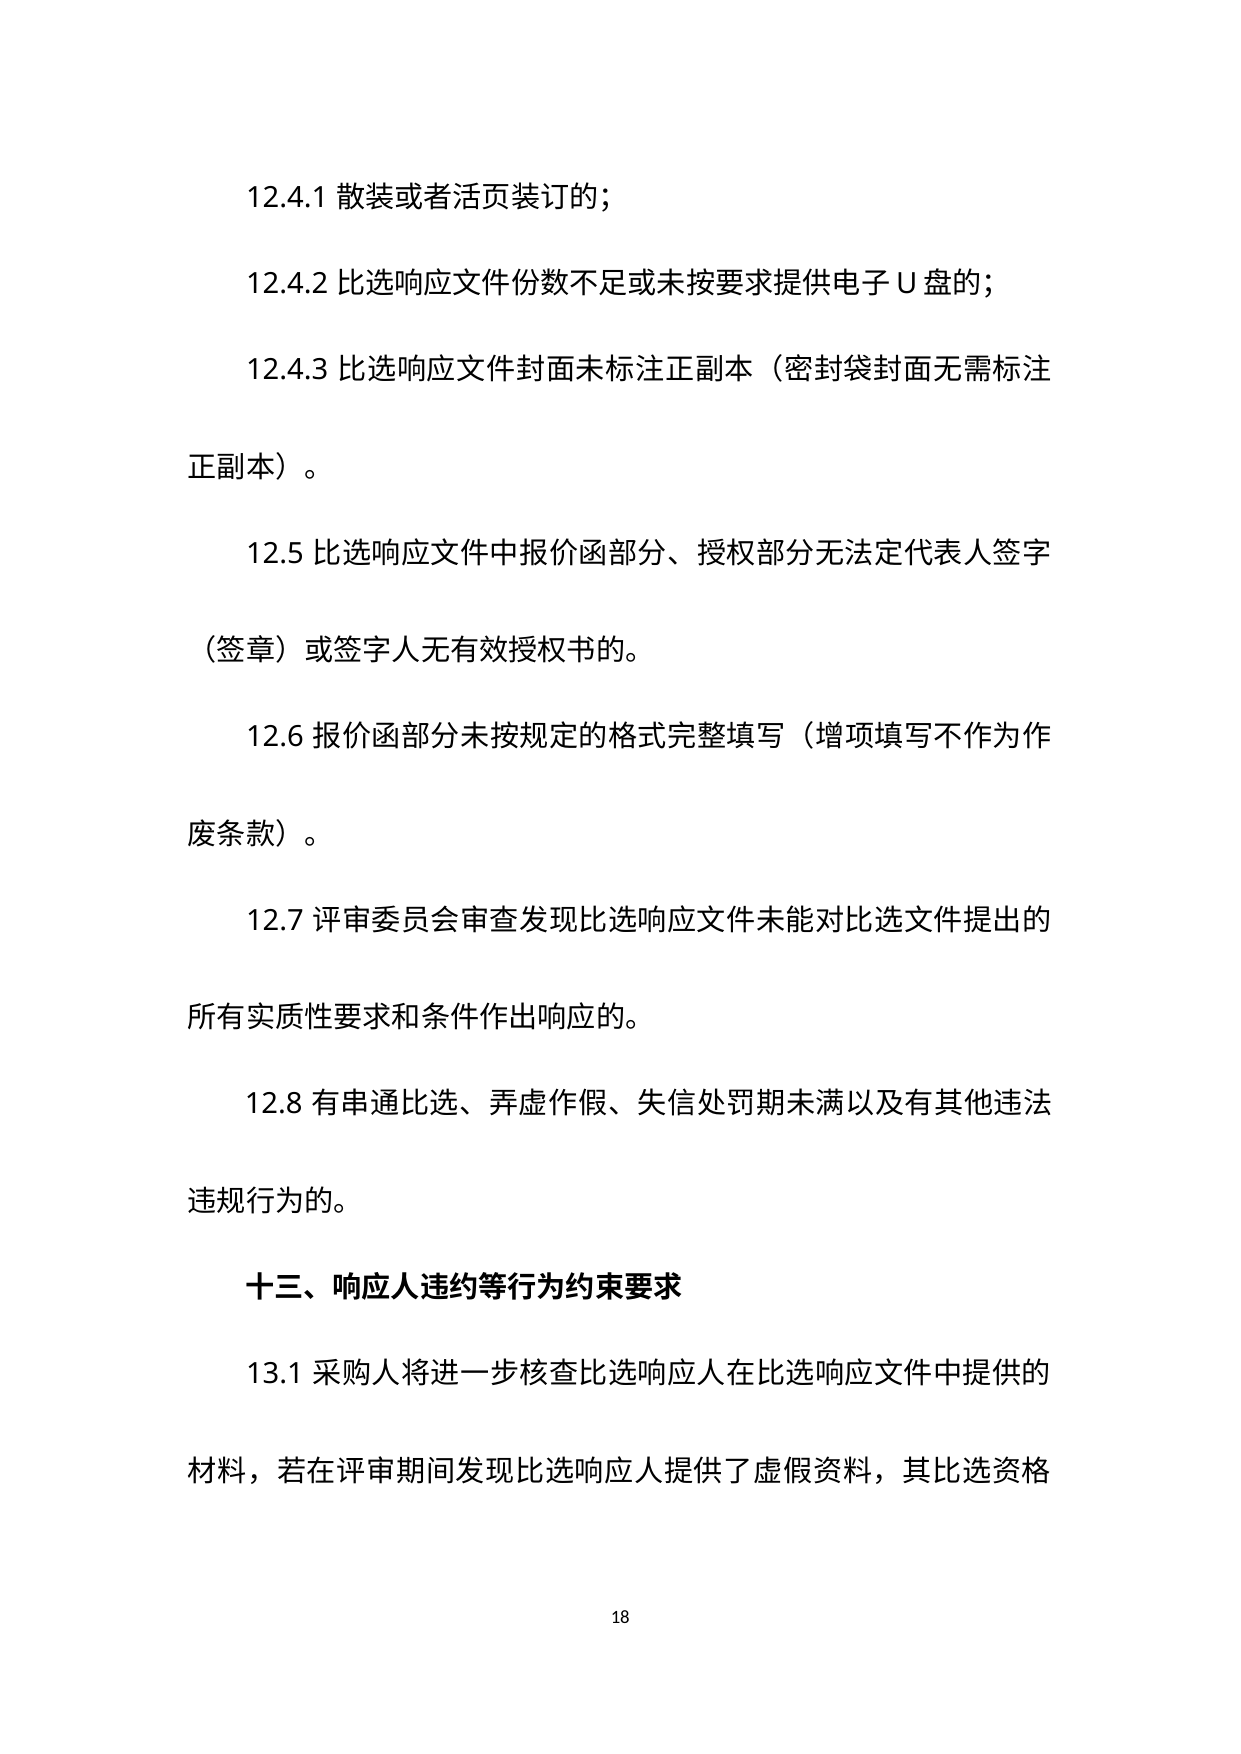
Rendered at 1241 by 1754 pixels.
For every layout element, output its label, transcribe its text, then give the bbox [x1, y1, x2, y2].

text 12.6 报价函部分未按规定的格式完整填写（增项填写不作为作废条款）。 [187, 702, 1053, 864]
text 12.4.3 比选响应文件封面未标注正副本（密封袋封面无需标注正副本）。 [187, 334, 1053, 497]
text 12.4.1 散装或者活页装订的； [187, 162, 1053, 227]
text 12.7 评审委员会审查发现比选响应文件未能对比选文件提出的所有实质性要求和条件作出响应的。 [187, 885, 1053, 1048]
text 12.4.2 比选响应文件份数不足或未按要求提供电子U盘的； [187, 248, 1053, 313]
text 12.8 有串通比选、弄虚作假、失信处罚期未满以及有其他违法违规行为的。 [187, 1069, 1053, 1231]
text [187, 1339, 1053, 1501]
text 十三、响应人违约等行为约束要求 [187, 1252, 1053, 1317]
text 12.5 比选响应文件中报价函部分、授权部分无法定代表人签字（签章）或签字人无有效授权书的。 [187, 518, 1053, 680]
